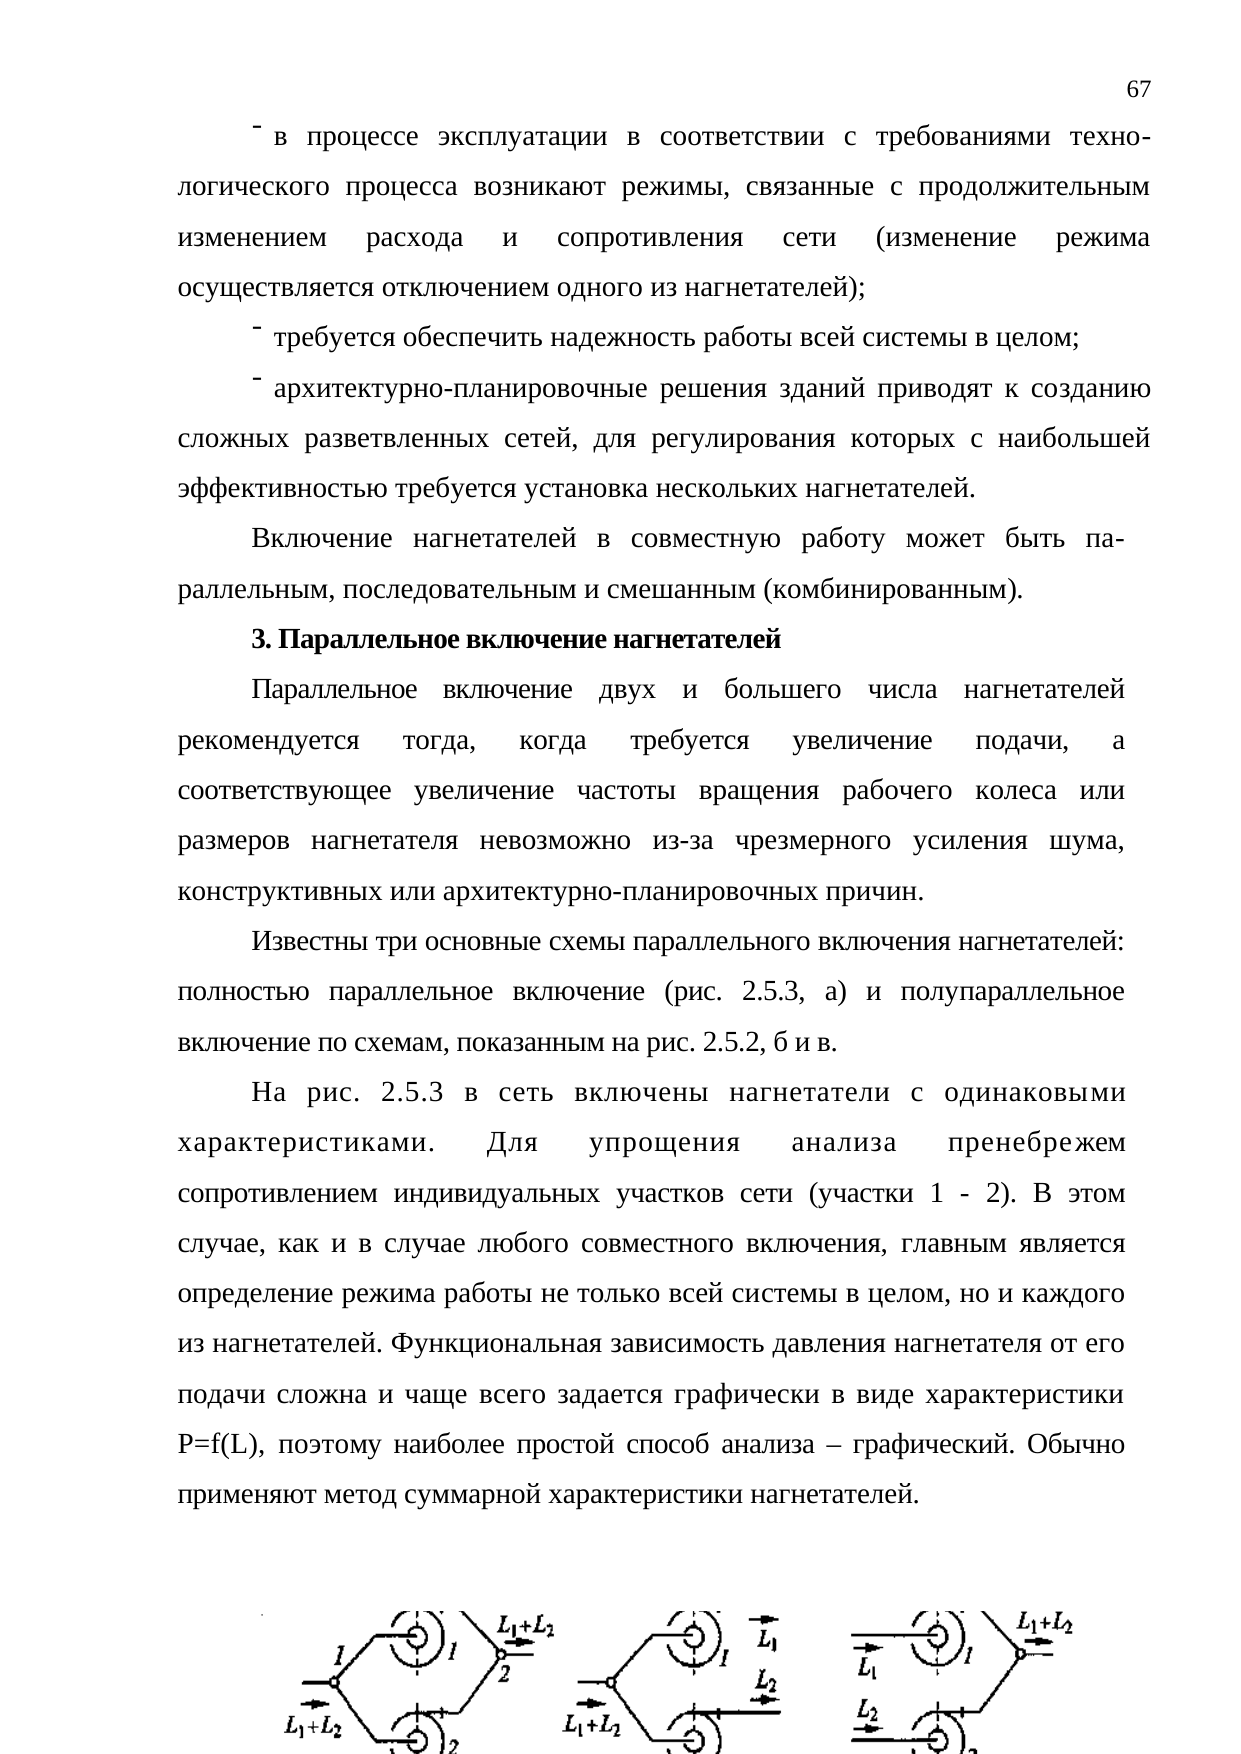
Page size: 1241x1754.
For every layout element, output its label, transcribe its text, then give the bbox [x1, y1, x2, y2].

list архитектурно-планировочные решения зданий приводят к созданию сложных разветвленных сетей, для регулирования которых с наибольшей эффективностью требуется установка нескольких нагнетателей. [177, 370, 1151, 504]
list в процессе эксплуатации в соответствии с требованиями технологического процесса возникают режимы, связанные с продолжительным изменением расхода и сопротивления сети (изменение режима осуществляется отключением одного из нагнетателей); [177, 118, 1151, 303]
text 3. Параллельное включение нагнетателей [177, 621, 1125, 655]
text Известны три основные схемы параллельного включения нагнетателей: полностью параллельное включение (рис. 2.5.3, а) и полупараллельное включение по схемам, показанным на рис. 2.5.2, б и в. [177, 923, 1125, 1057]
list требуется обеспечить надежность работы всей системы в целом; [177, 319, 1151, 353]
text Включение нагнетателей в совместную работу может быть параллельным, последовательным и смешанным (комбинированным). [177, 521, 1124, 604]
text Параллельное включение двух и большего числа нагнетателей рекомендуется тогда, когда требуется увеличение подачи, а соответствующее увеличение частоты вращения рабочего колеса или размеров нагнетателя невозможно из-за чрезмерного усиления шума, конструктивных или архитектурно-планировочных причин. [177, 672, 1125, 906]
picture [239, 1611, 1102, 1754]
text На рис. 2.5.3 в сеть включены нагнетатели с одинаковыми характеристиками. Для упрощения анализа пренебрежем сопротивлением индивидуальных участков сети (участки 1 - 2). В этом случае, как и в случае любого совместного включения, главным является определение режима работы не только всей системы в целом, но и каждого из нагнетателей. Функциональная зависимость давления нагнетателя от его подачи сложна и чаще всего задается графически в виде характеристики P=f(L), поэтому наиболее простой способ анализа – графический. Обычно применяют метод суммарной характеристики нагнетателей. [177, 1074, 1126, 1510]
